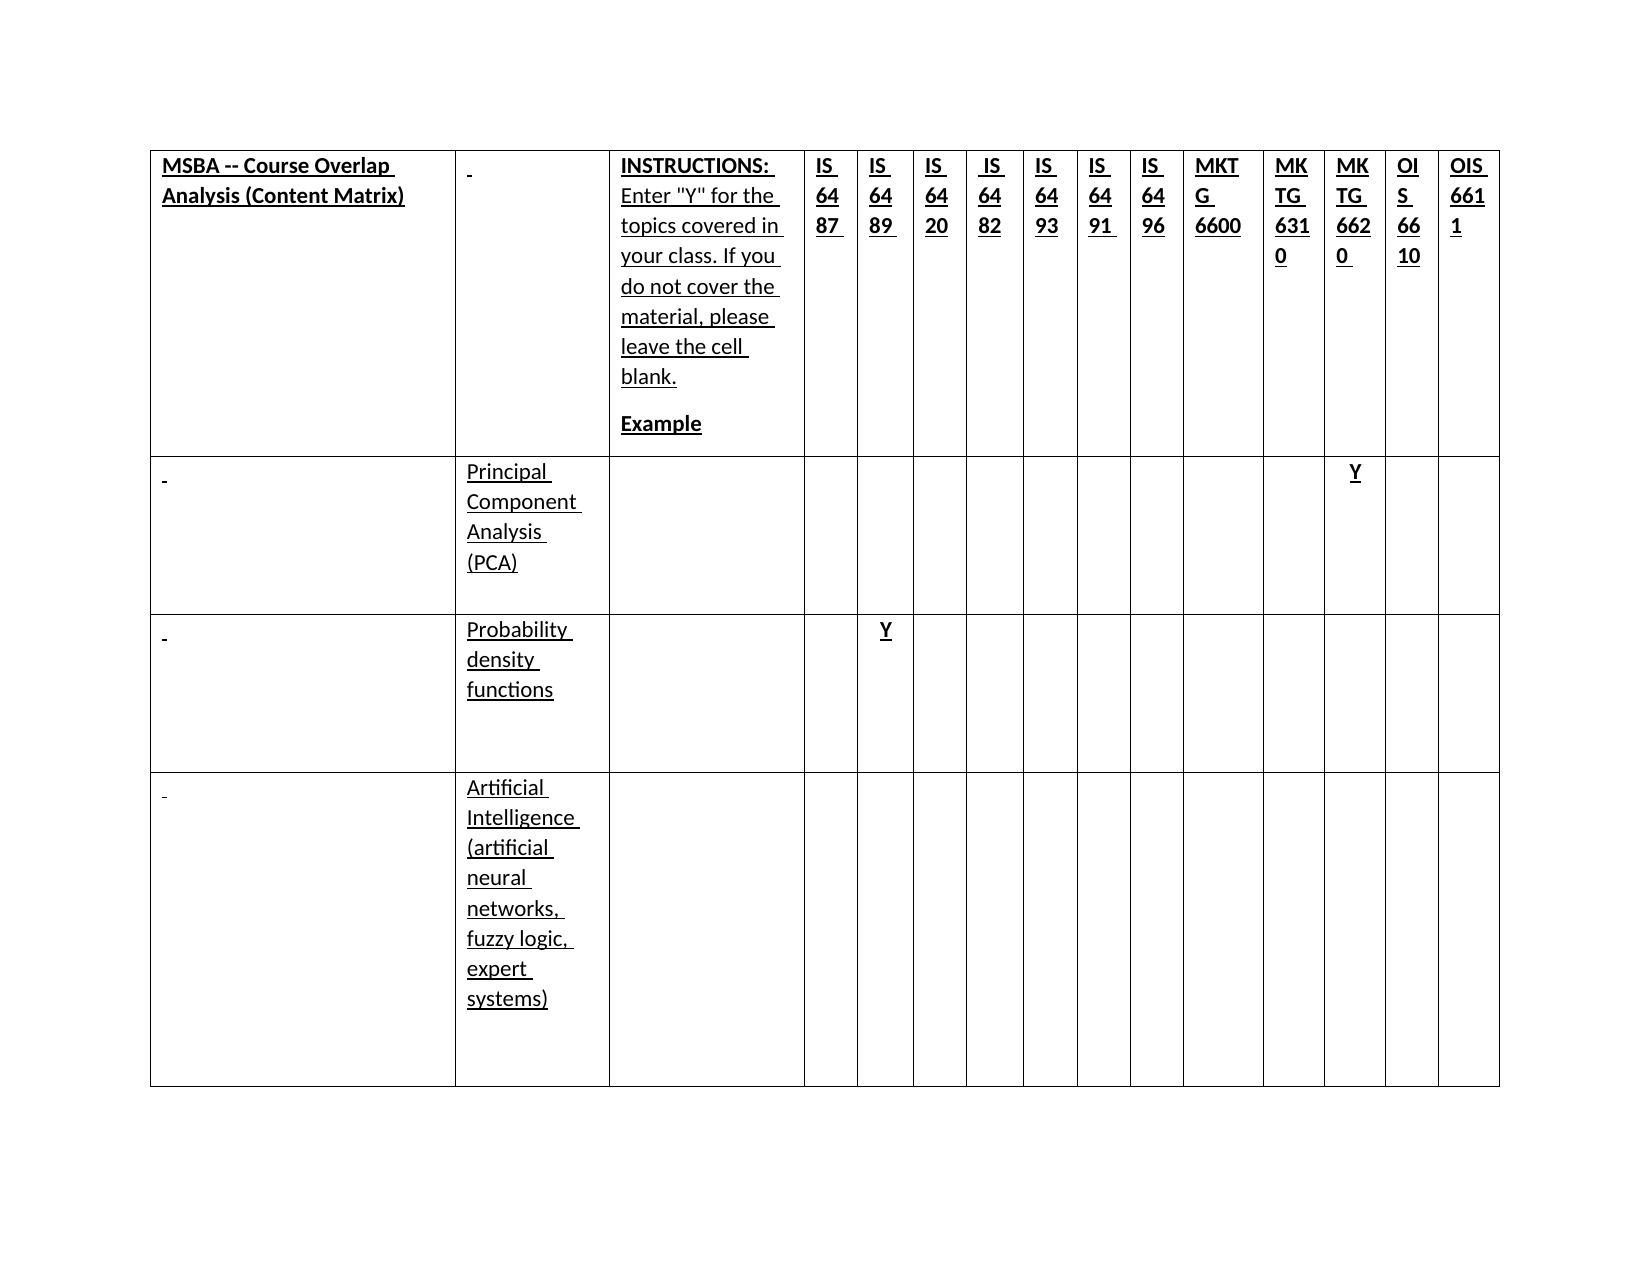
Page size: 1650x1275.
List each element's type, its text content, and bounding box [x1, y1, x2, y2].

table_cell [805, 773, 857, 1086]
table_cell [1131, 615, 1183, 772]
table_header MKTG 6620 [1325, 151, 1385, 456]
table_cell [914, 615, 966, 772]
table_header OIS 6611 [1439, 151, 1499, 456]
table_header MKTG 6310 [1264, 151, 1324, 456]
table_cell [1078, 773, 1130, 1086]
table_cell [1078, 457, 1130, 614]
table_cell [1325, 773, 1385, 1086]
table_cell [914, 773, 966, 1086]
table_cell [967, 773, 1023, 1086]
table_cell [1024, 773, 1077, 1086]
table_header IS 6496 [1131, 151, 1183, 456]
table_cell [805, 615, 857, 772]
table_header MSBA -- Course Overlap Analysis (Content Matrix) [151, 151, 455, 456]
table_header IS 6420 [914, 151, 966, 456]
table_header IS 6489 [858, 151, 913, 456]
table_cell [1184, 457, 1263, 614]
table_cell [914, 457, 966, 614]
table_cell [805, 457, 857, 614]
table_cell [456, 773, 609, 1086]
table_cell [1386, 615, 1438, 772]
table_header MKTG 6600 [1184, 151, 1263, 456]
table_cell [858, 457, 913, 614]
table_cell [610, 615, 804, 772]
table_header [456, 151, 609, 456]
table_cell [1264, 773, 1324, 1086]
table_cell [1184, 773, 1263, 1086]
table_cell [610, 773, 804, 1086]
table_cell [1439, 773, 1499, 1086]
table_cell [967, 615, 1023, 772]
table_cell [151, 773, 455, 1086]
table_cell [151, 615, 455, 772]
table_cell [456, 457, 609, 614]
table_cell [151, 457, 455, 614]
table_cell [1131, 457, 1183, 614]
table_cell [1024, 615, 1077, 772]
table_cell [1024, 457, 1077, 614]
table_header INSTRUCTIONS: Enter "Y" for the topics covered in your class. If you do not cover the material, please leave the cell blank. Example [610, 151, 804, 456]
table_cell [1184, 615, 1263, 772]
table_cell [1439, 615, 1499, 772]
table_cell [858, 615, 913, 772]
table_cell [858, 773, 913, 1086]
table_header IS 6493 [1024, 151, 1077, 456]
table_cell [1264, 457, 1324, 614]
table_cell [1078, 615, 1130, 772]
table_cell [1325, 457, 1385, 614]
table_header IS 6487 [805, 151, 857, 456]
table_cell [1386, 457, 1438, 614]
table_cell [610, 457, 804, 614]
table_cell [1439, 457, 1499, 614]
table_header IS 6491 [1078, 151, 1130, 456]
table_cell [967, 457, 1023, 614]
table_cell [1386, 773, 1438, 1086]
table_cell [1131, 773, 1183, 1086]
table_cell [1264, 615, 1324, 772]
table_header OIS 6610 [1386, 151, 1438, 456]
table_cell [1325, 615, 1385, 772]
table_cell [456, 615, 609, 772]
table_header IS 6482 [967, 151, 1023, 456]
